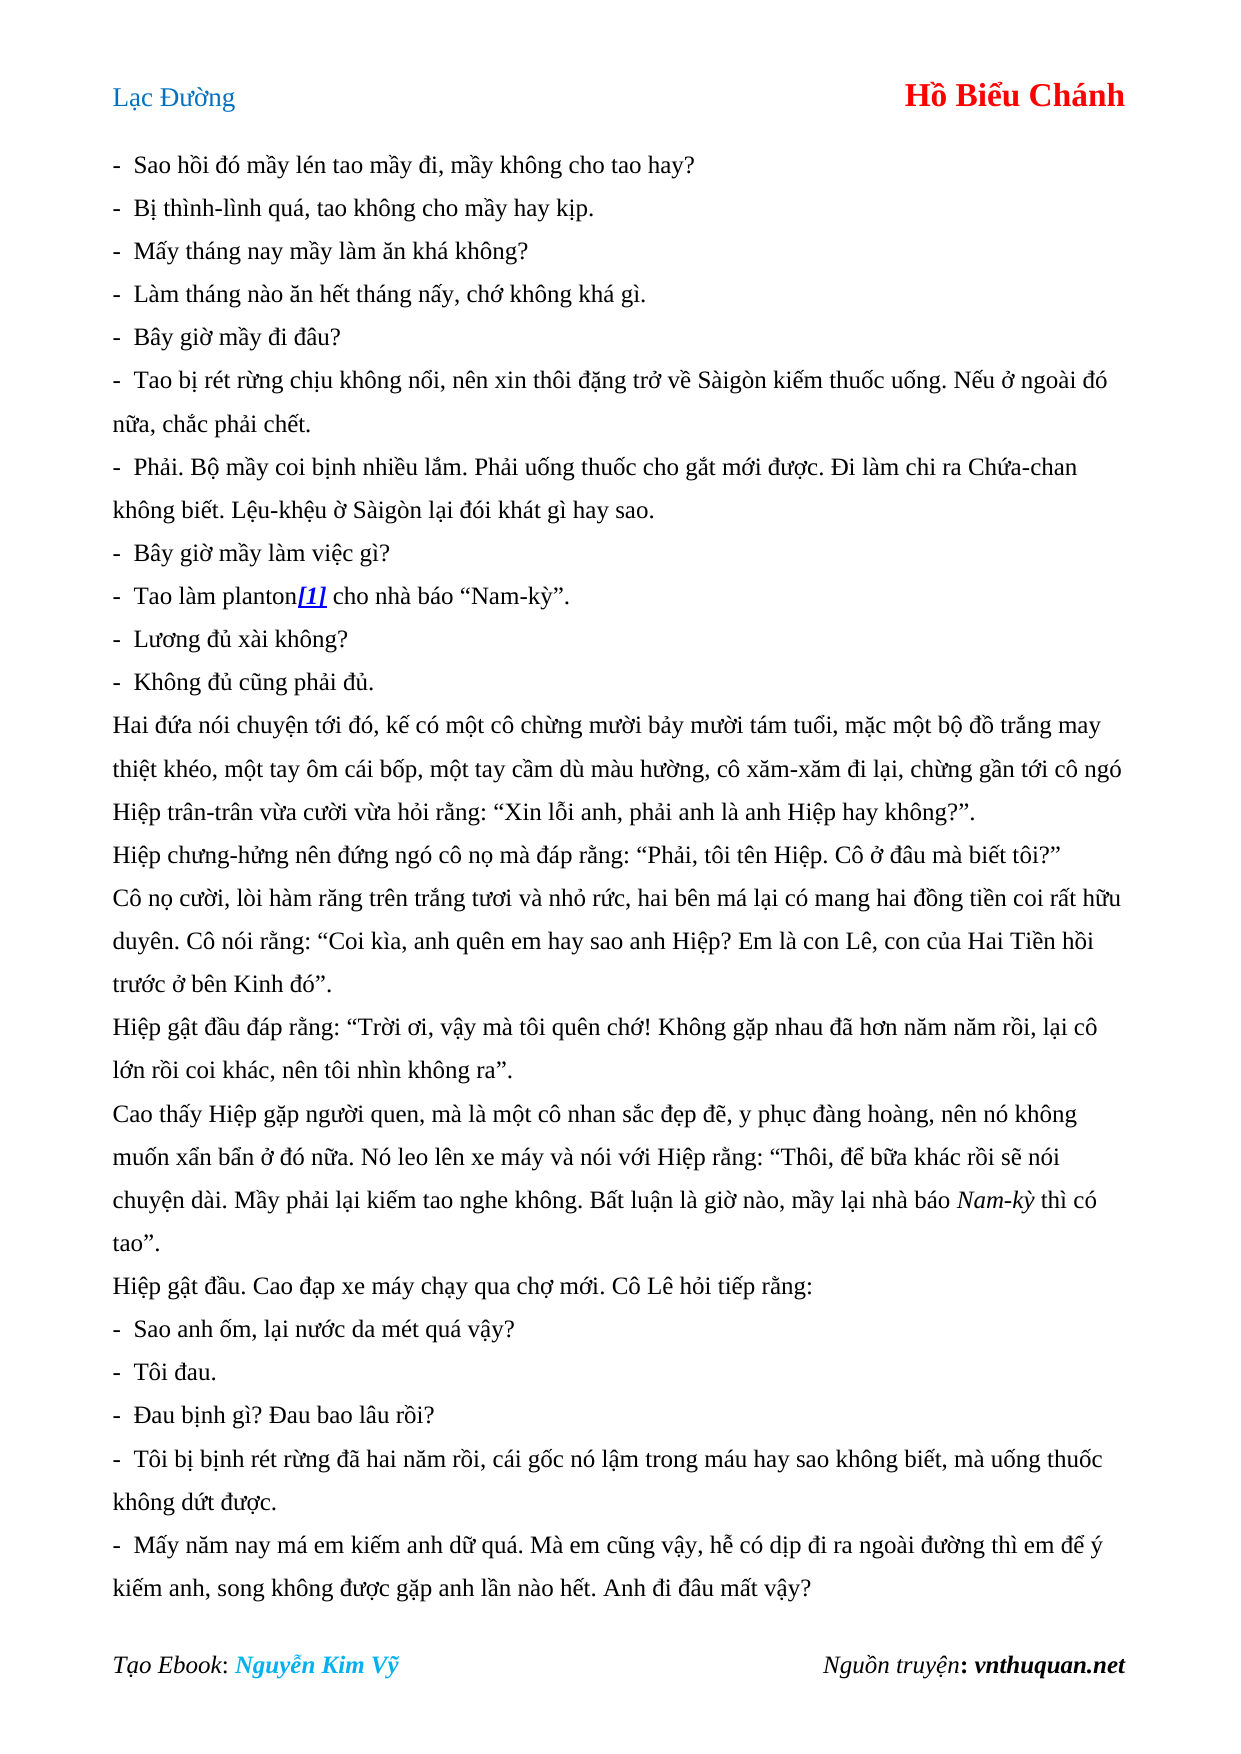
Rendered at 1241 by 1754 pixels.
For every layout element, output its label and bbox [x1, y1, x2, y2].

text [112, 150, 1128, 1602]
